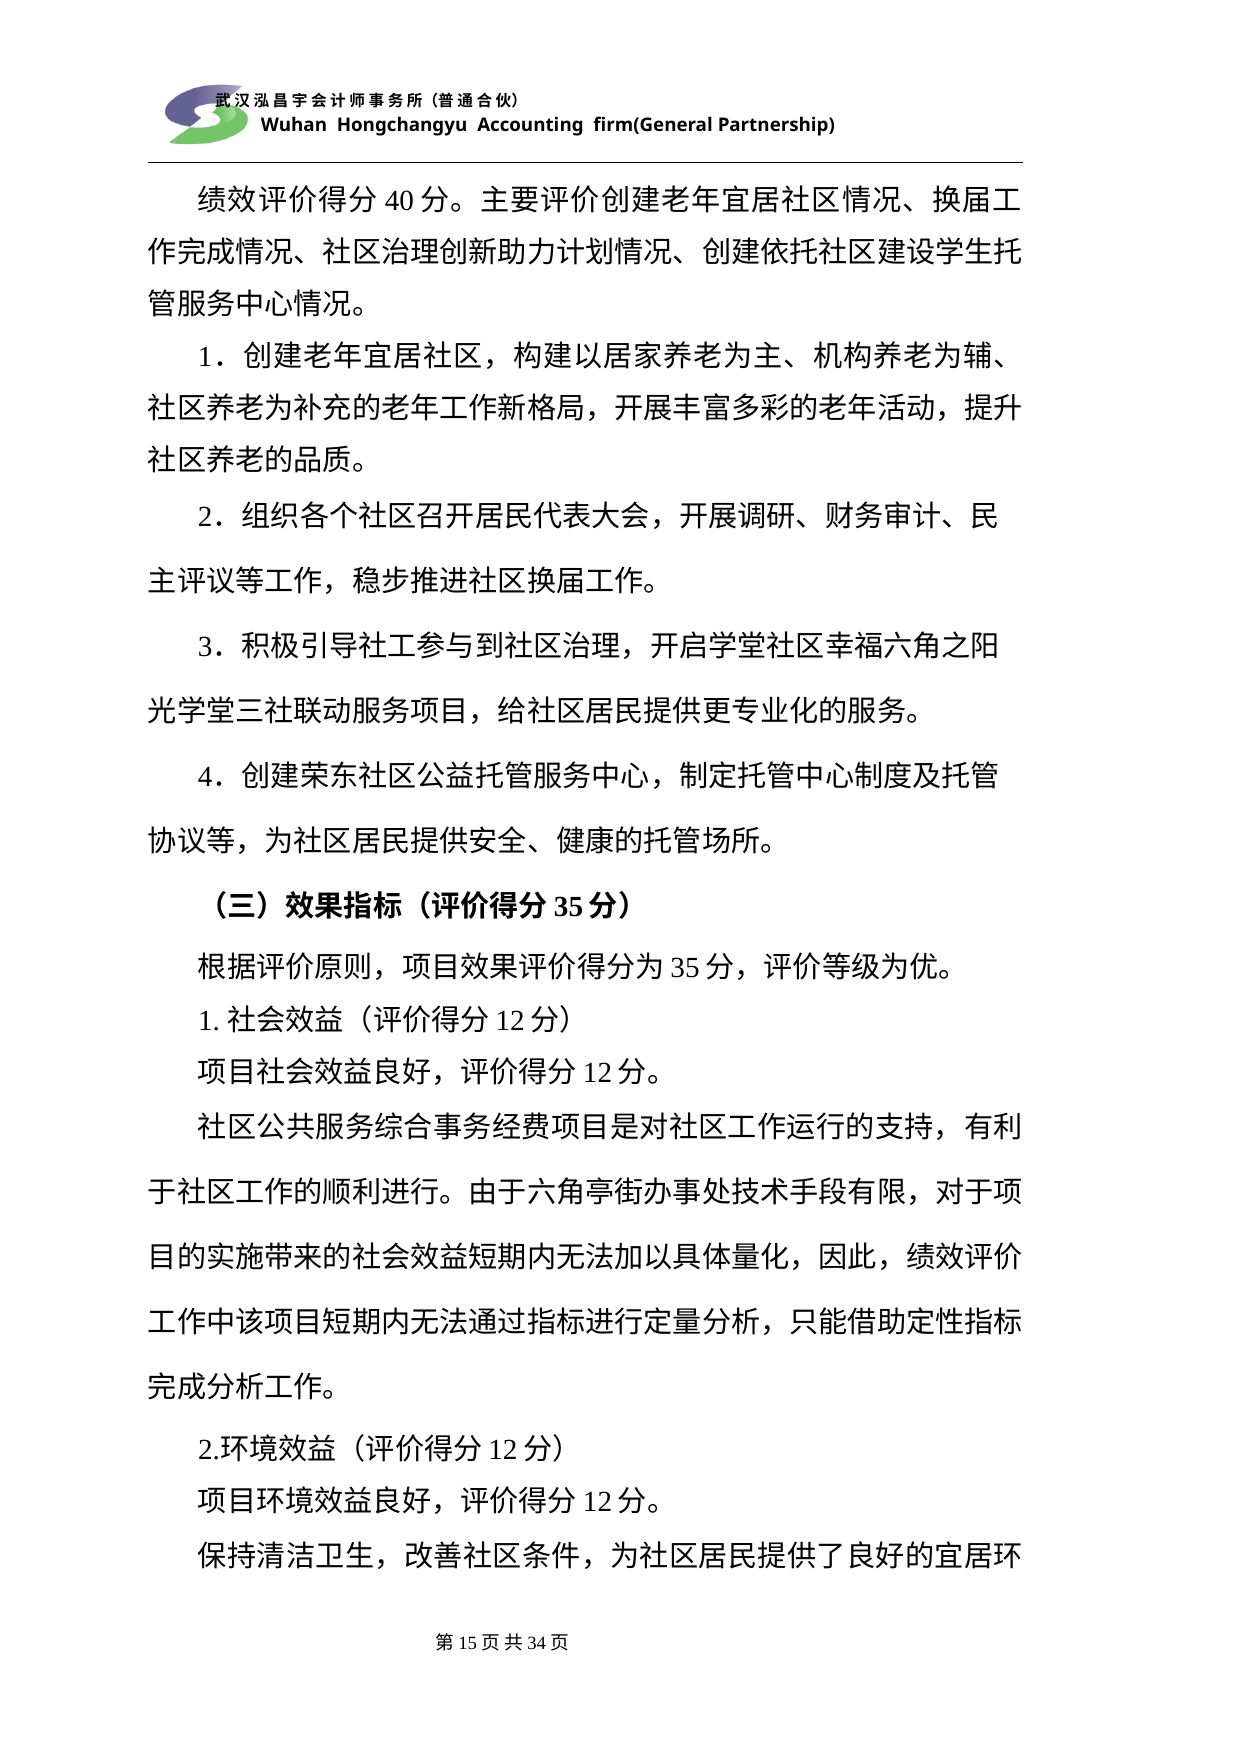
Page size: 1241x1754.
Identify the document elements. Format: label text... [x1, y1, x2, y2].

text 绩效评价得分40分。主要评价创建老年宜居社区情况、换届工作完成情况、社区治理创新助力计划情况、创建依托社区建设学生托管服务中心情况。 [148, 169, 1023, 325]
text 3．积极引导社工参与到社区治理，开启学堂社区幸福六角之阳光学堂三社联动服务项目，给社区居民提供更专业化的服务。 [148, 611, 1023, 741]
text 1．创建老年宜居社区，构建以居家养老为主、机构养老为辅、社区养老为补充的老年工作新格局，开展丰富多彩的老年活动，提升社区养老的品质。 [148, 325, 1023, 481]
subtitle （三）效果指标（评价得分35分） [148, 871, 1023, 936]
text 社区公共服务综合事务经费项目是对社区工作运行的支持，有利于社区工作的顺利进行。由于六角亭街办事处技术手段有限，对于项目的实施带来的社会效益短期内无法加以具体量化，因此，绩效评价工作中该项目短期内无法通过指标进行定量分析，只能借助定性指标完成分析工作。 [148, 1092, 1023, 1417]
text 4．创建荣东社区公益托管服务中心，制定托管中心制度及托管协议等，为社区居民提供安全、健康的托管场所。 [148, 741, 1023, 871]
title 1. 社会效益（评价得分12分） [148, 988, 1023, 1040]
text 项目环境效益良好，评价得分12分。 [148, 1469, 1023, 1522]
text 项目社会效益良好，评价得分12分。 [148, 1040, 1023, 1092]
text 根据评价原则，项目效果评价得分为35分，评价等级为优。 [148, 936, 1023, 988]
title 2.环境效益（评价得分12分） [148, 1417, 1023, 1469]
picture [163, 80, 252, 151]
text 保持清洁卫生，改善社区条件，为社区居民提供了良好的宜居环境，由于六角亭街办事处技术手段有限，对于项目的实施带来的环境效益短期内无法加以具体量化，因此，绩效评价工作中该项目短期内无法通过指标进行定量分析，只能借助定性指标完成分析工作。 [148, 1522, 1023, 1587]
text 2．组织各个社区召开居民代表大会，开展调研、财务审计、民主评议等工作，稳步推进社区换届工作。 [148, 481, 1023, 611]
